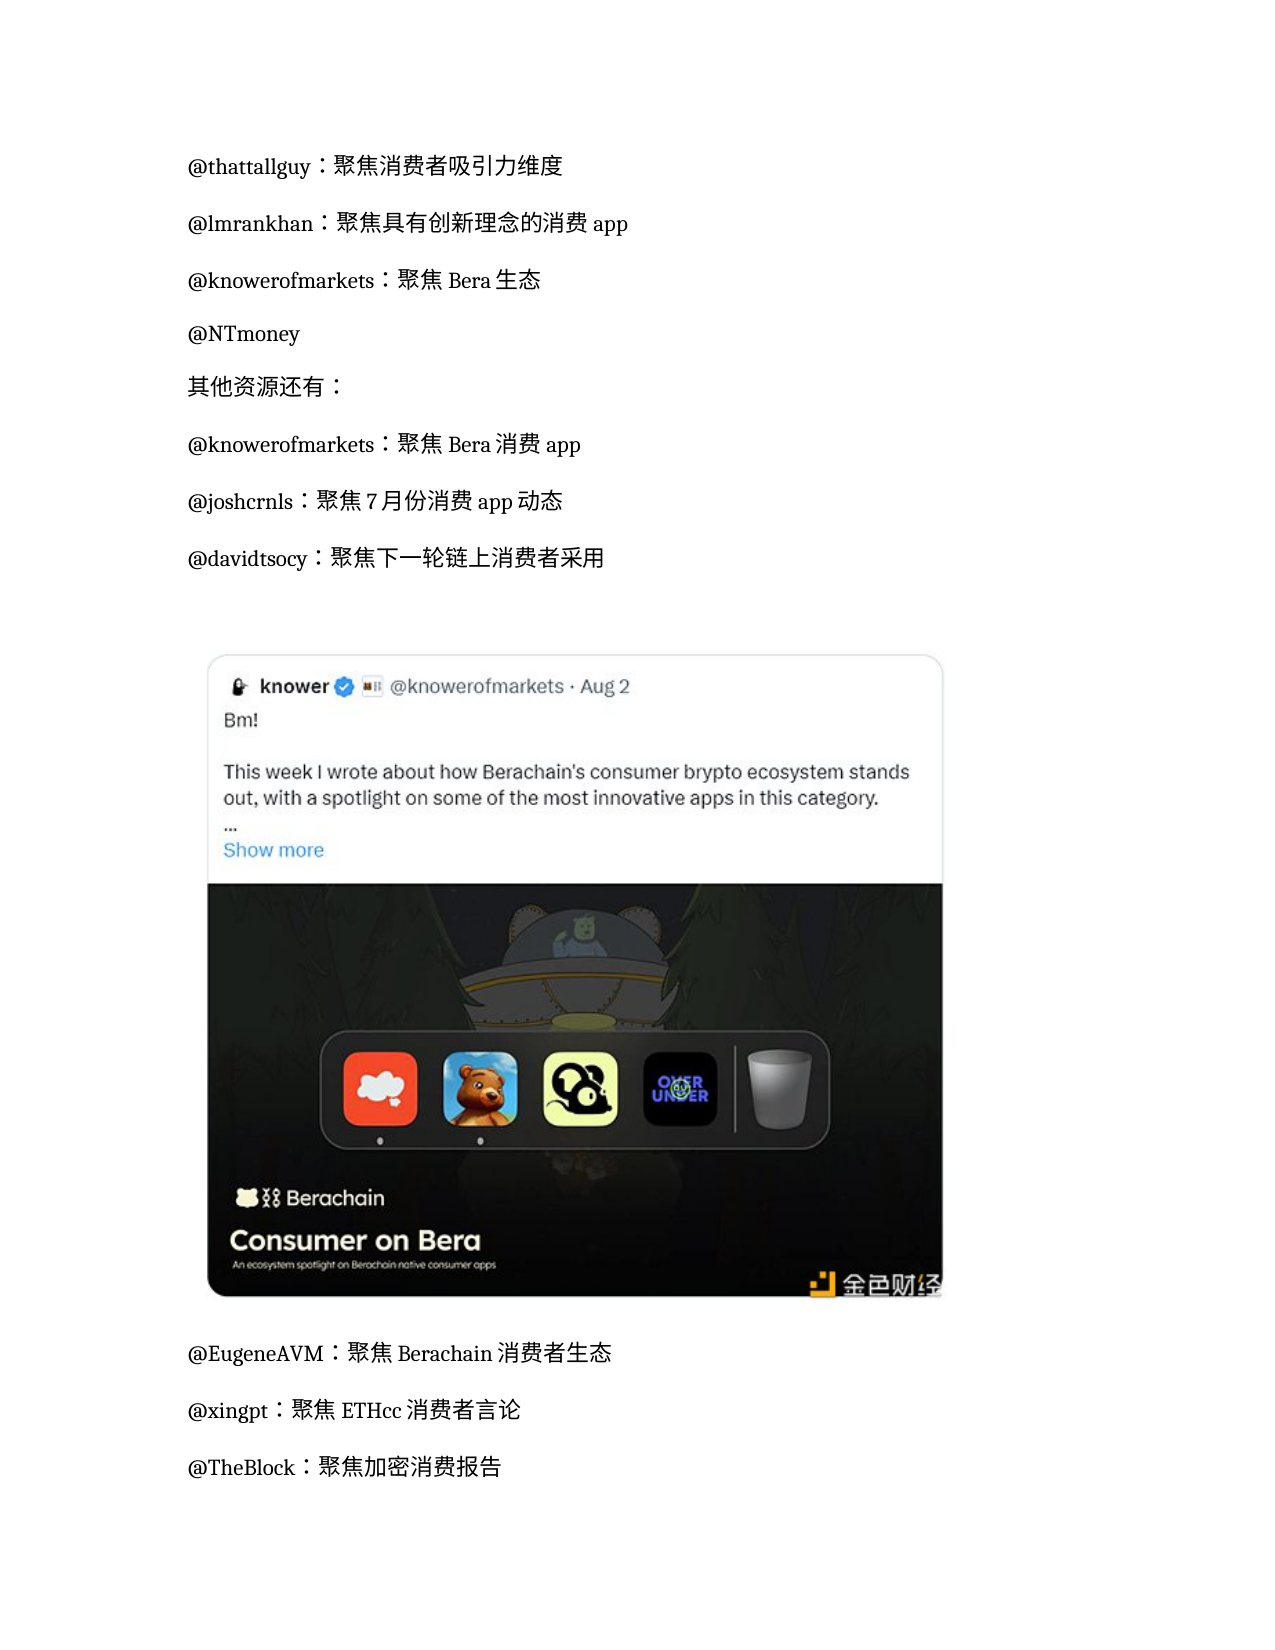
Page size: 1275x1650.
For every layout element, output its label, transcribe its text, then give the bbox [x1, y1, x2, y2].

text @knowerofmarkets：聚焦Bera消费app [187, 428, 1087, 459]
text @NTmoney [187, 320, 1087, 347]
text @TheBlock：聚焦加密消费报告 [187, 1451, 1087, 1482]
text @thattallguy：聚焦消费者吸引力维度 [187, 150, 1087, 181]
text @joshcrnls：聚焦7月份消费app动态 [187, 485, 1087, 516]
text @EugeneAVM：聚焦Berachain消费者生态 [187, 1337, 1087, 1368]
text 其他资源还有： [187, 371, 1087, 403]
text @knowerofmarkets：聚焦Bera生态 [187, 263, 1087, 295]
text @xingpt：聚焦ETHcc消费者言论 [187, 1394, 1087, 1425]
text @davidtsocy：聚焦下一轮链上消费者采用 [187, 542, 1087, 573]
picture [206, 649, 957, 1313]
text @lmrankhan：聚焦具有创新理念的消费app [187, 207, 1087, 238]
